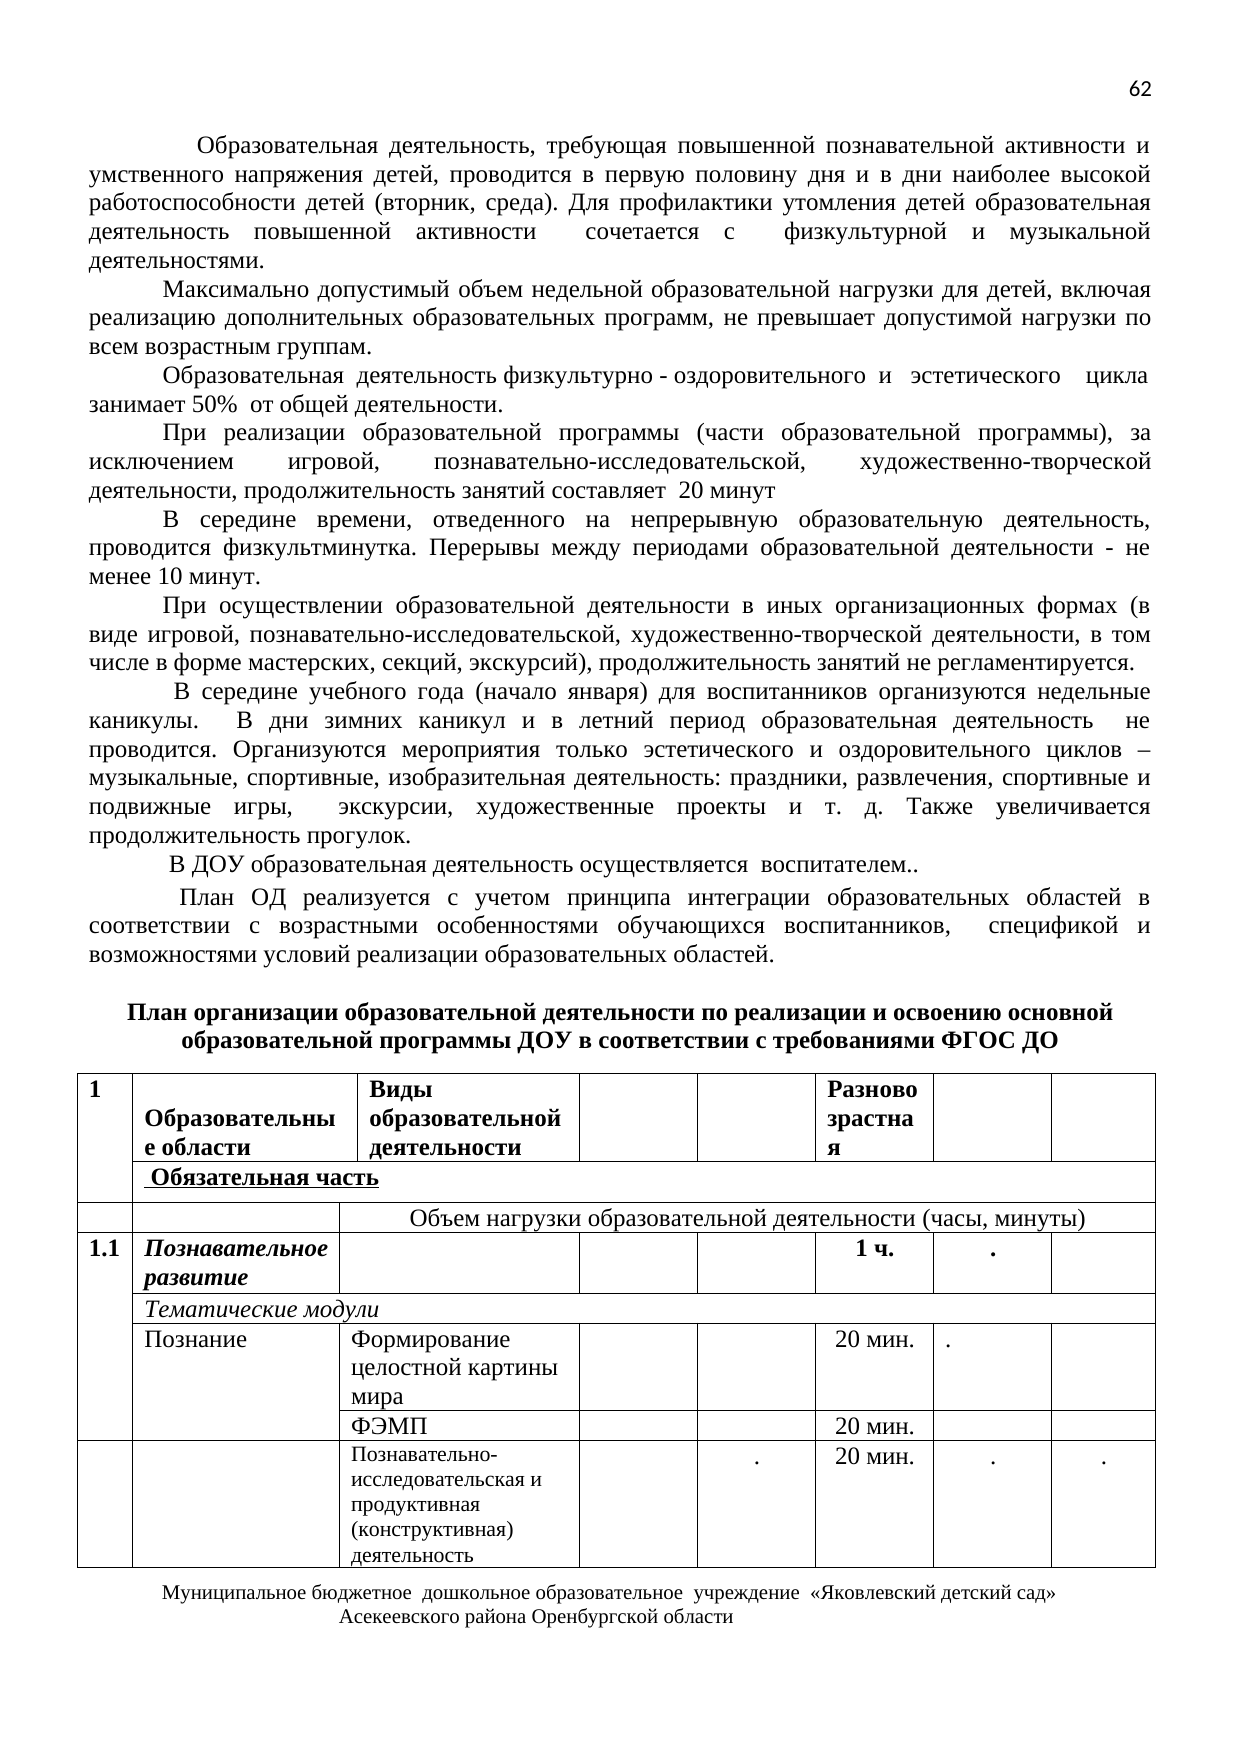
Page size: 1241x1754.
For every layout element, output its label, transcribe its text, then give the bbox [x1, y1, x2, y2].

table_cell [1052, 1411, 1063, 1440]
table_cell Познавательное развитие [133, 1233, 339, 1293]
table_header [1052, 1074, 1155, 1161]
table_cell [698, 1233, 815, 1293]
table_cell [133, 1203, 339, 1232]
table_cell [580, 1441, 697, 1567]
table_cell [580, 1233, 697, 1293]
table_cell 1 ч. [816, 1233, 933, 1293]
text Образовательная деятельность физкультурно - оздоровительного и эстетического цикла [162, 360, 1152, 389]
table_cell [686, 1411, 697, 1440]
table_cell [78, 1441, 132, 1567]
text В ДОУ образовательная деятельность осуществляется воспитателем.. [90, 849, 1152, 877]
table_cell Познание [133, 1324, 339, 1440]
table_cell . [698, 1441, 815, 1567]
table_cell 1.1 [78, 1233, 132, 1440]
text При осуществлении образовательной деятельности в иных организационных формах (в виде игровой, познавательно-исследовательской, художественно-творческой деятельности, в том числе в форме мастерских, секций, экскурсий), продолжительность занятий не регламентируется. [89, 590, 1152, 676]
table_cell [78, 1203, 132, 1232]
table_cell . [1052, 1441, 1155, 1567]
text В середине учебного года (начало января) для воспитанников организуются недельные каникулы. В дни зимних каникул и в летний период образовательная деятельность не проводится. Организуются мероприятия только эстетического и оздоровительного циклов – музыкальные, спортивные, изобразительная деятельность: праздники, развлечения, спортивные и подвижные игры, экскурсии, художественные проекты и т. д. Также увеличивается продолжительность прогулок. [89, 676, 1152, 849]
text План ОД реализуется с учетом принципа интеграции образовательных областей в соответствии с возрастными особенностями обучающихся воспитанников, спецификой и возможностями условий реализации образовательных областей. [89, 882, 1152, 968]
table_cell [1052, 1233, 1155, 1293]
text В середине времени, отведенного на непрерывную образовательную деятельность, проводится физкультминутка. Перерывы между периодами образовательной деятельности - не менее 10 минут. [89, 504, 1152, 590]
table_cell [934, 1411, 945, 1440]
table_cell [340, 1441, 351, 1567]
text Максимально допустимый объем недельной образовательной нагрузки для детей, включая реализацию дополнительных образовательных программ, не превышает допустимой нагрузки по всем возрастным группам. [89, 274, 1152, 360]
table_cell 20 мин. [816, 1324, 933, 1410]
table_cell . [934, 1233, 1051, 1293]
text При реализации образовательной программы (части образовательной программы), за исключением игровой, познавательно-исследовательской, художественно-творческой деятельности, продолжительность занятий составляет 20 минут [89, 417, 1152, 504]
table_cell [1041, 1411, 1051, 1440]
table_cell [698, 1411, 709, 1440]
table_cell [340, 1233, 579, 1293]
table_cell [804, 1411, 815, 1440]
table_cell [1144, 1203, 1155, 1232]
table_cell Обязательная часть [133, 1162, 1155, 1202]
table_cell [580, 1324, 697, 1410]
table_header [698, 1074, 815, 1161]
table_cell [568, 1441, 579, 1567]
table_cell [1052, 1324, 1155, 1410]
table_cell [698, 1324, 815, 1410]
text занимает 50% от общей деятельности. [89, 389, 1152, 417]
table_header [934, 1074, 1051, 1161]
table_cell [133, 1441, 339, 1567]
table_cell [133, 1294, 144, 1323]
table_cell 20 мин. [816, 1441, 933, 1567]
table_cell . [934, 1441, 1051, 1567]
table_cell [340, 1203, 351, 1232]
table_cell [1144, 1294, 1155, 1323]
table_cell . [934, 1324, 1051, 1410]
text Образовательная деятельность, требующая повышенной познавательной активности и умственного напряжения детей, проводится в первую половину дня и в дни наиболее высокой работоспособности детей (вторник, среда). Для профилактики утомления детей образовательная деятельность повышенной активности сочетается с физкультурной и музыкальной деятельностями. [89, 130, 1152, 274]
table_cell [1144, 1411, 1155, 1440]
table_header [580, 1074, 697, 1161]
table_cell [580, 1411, 591, 1440]
table_header Разновозрастная [816, 1074, 933, 1161]
text План организации образовательной деятельности по реализации и освоению основной образовательной программы ДОУ в соответствии с требованиями ФГОС ДО [89, 997, 1152, 1054]
table_header 1 [78, 1074, 132, 1202]
